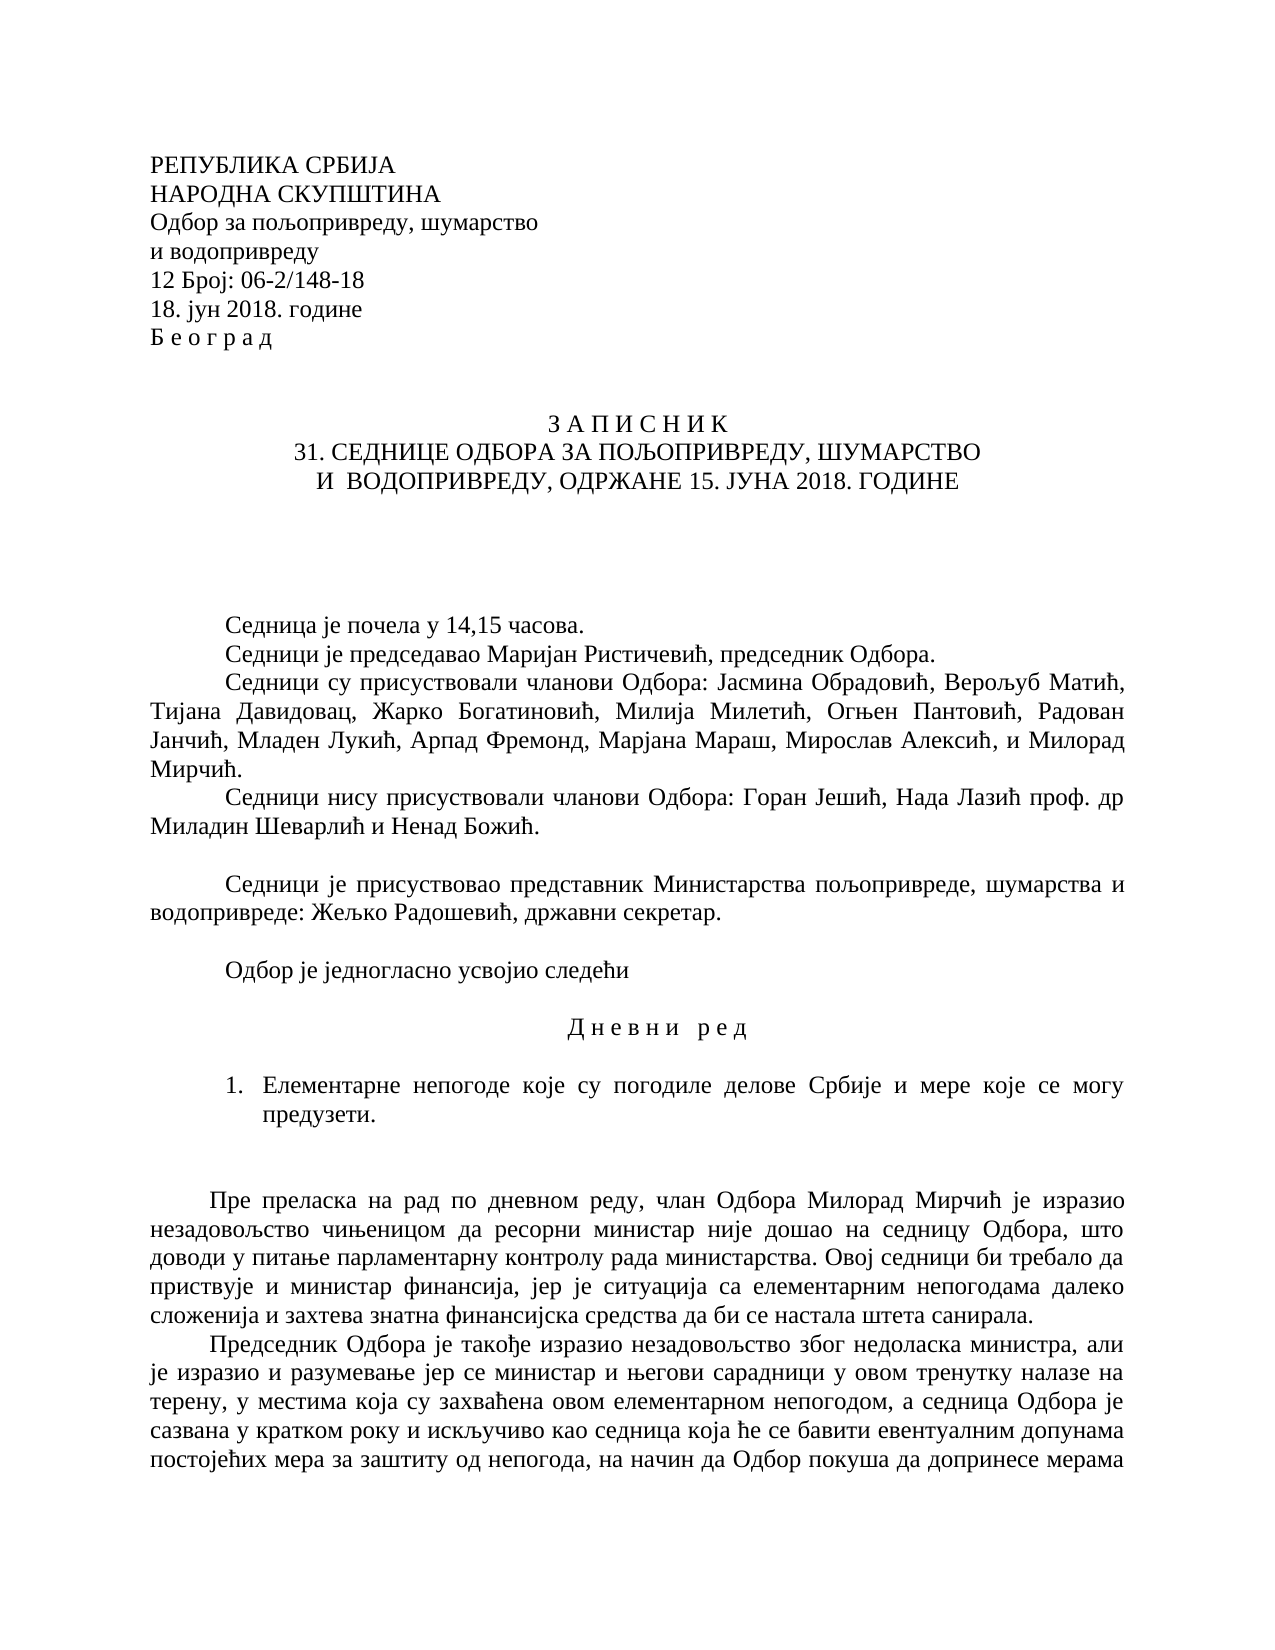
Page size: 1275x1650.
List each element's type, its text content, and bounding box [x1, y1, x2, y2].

text Пре преласка на рад по дневном реду, члан Одбора Милорад Мирчић је изразио незадовољство чињеницом да ресорни министар није дошао на седницу Одбора, што доводи у питање парламентарну контролу рада министарства. Овој седници би требало да приствује и министар финансија, јер је ситуација са елементарним непогодама далеко сложенија и захтева знатна финансијска средства да би се настала штета санирала. [150, 1185, 1125, 1329]
text З А П И С Н И К [150, 409, 1125, 437]
text Одбор за пољопривреду, шумарство [150, 207, 1125, 236]
text Одбор је једногласно усвојио следећи [150, 955, 1125, 984]
text Седница је почела у 14,15 часова. [150, 610, 1125, 639]
text Седници су присуствовали чланови Одбора: Јасмина Обрадовић, Верољуб Матић, Тијана Давидовац, Жарко Богатиновић, Милија Милетић, Огњен Пантовић, Радован Јанчић, Младен Лукић, Арпад Фремонд, Марјана Мараш, Мирослав Алексић, и Милорад Мирчић. [150, 667, 1125, 782]
list Елементарне непогоде које су погодиле делове Србије и мере које се могу предузети. [225, 1070, 1125, 1127]
text Б е о г р а д [150, 322, 1125, 351]
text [150, 1329, 1125, 1472]
text И ВОДОПРИВРЕДУ, ОДРЖАНЕ 15. ЈУНА 2018. ГОДИНЕ [150, 466, 1125, 495]
text и водопривреду [150, 236, 1125, 265]
text 18. јун 2018. године [150, 294, 1125, 322]
text Седници је председавао Маријан Ристичевић, председник Одбора. [150, 639, 1125, 667]
text 12 Број: 06-2/148-18 [150, 265, 1125, 294]
text Седници нису присуствовали чланови Одбора: Горан Јешић, Нада Лазић проф. др Миладин Шеварлић и Ненад Божић. [150, 782, 1125, 840]
text 31. СЕДНИЦЕ ОДБОРА ЗА ПОЉОПРИВРЕДУ, ШУМАРСТВО [150, 437, 1125, 466]
text НАРОДНА СКУПШТИНА [150, 179, 1125, 207]
text Д н е в н и р е д [150, 1012, 1125, 1041]
text РЕПУБЛИКА СРБИЈА [150, 150, 1125, 179]
text Седници je присуствоваo представник Министарства пољопривреде, шумарства и водопривреде: Жељко Радошевић, државни секретар. [150, 869, 1125, 926]
